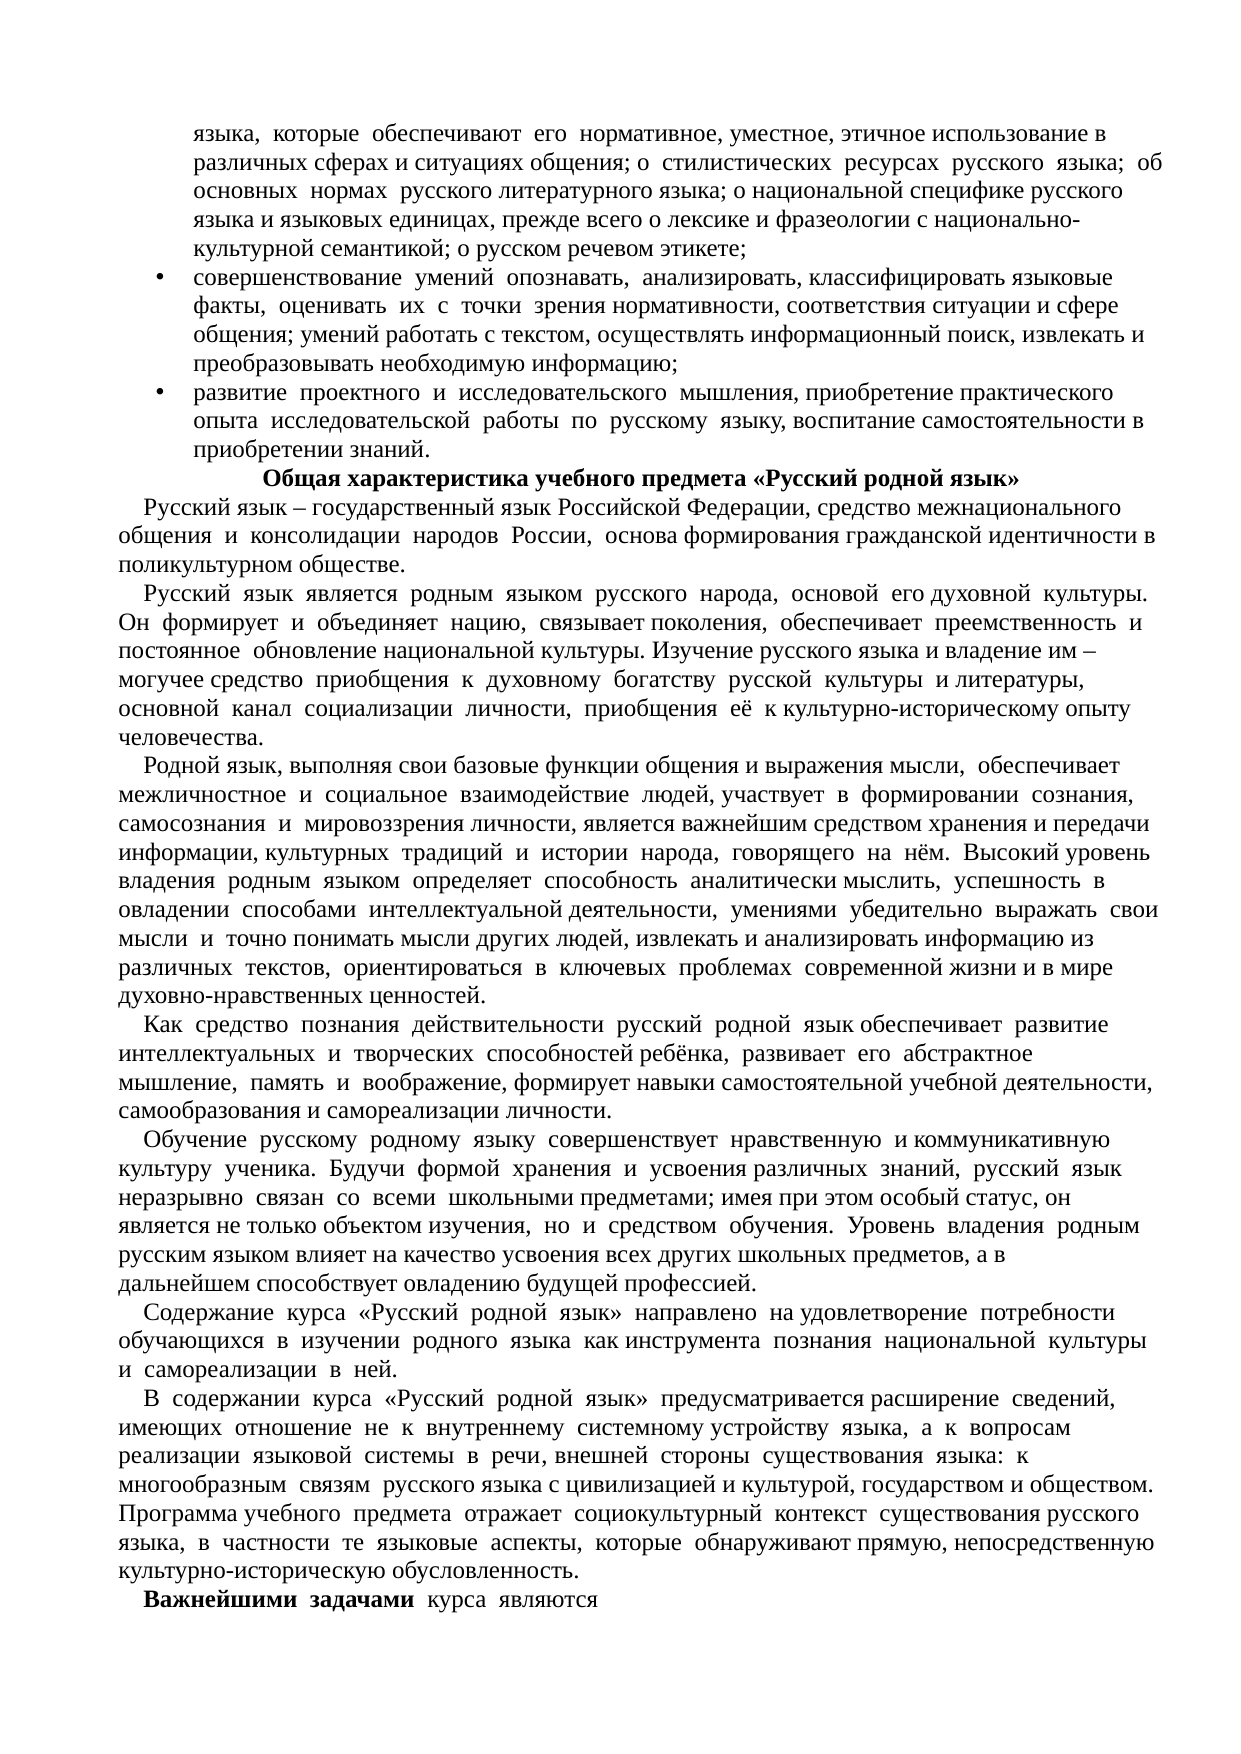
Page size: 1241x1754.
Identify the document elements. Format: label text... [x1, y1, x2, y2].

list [156, 118, 1164, 262]
text Обучение русскому родному языку совершенствует нравственную и коммуникативную культуру ученика. Будучи формой хранения и усвоения различных знаний, русский язык неразрывно связан со всеми школьными предметами; имея при этом особый статус, он является не только объектом изучения, но и средством обучения. Уровень владения родным русским языком влияет на качество усвоения всех других школьных предметов, а в [118, 1124, 1164, 1268]
text Содержание курса «Русский родной язык» направлено на удовлетворение потребности обучающихся в изучении родного языка как инструмента познания национальной культуры и самореализации в ней. [118, 1297, 1164, 1383]
text Как средство познания действительности русский родной язык обеспечивает развитие интеллектуальных и творческих способностей ребёнка, развивает его абстрактное мышление, память и воображение, формирует навыки самостоятельной учебной деятельности, самообразования и самореализации личности. [118, 1009, 1164, 1124]
text Русский язык является родным языком русского народа, основой его духовной культуры. Он формирует и объединяет нацию, связывает поколения, обеспечивает преемственность и постоянное обновление национальной культуры. Изучение русского языка и владение им – могучее средство приобщения к духовному богатству русской культуры и литературы, основной канал социализации личности, приобщения её к культурно-историческому опыту человечества. [118, 578, 1164, 751]
text Родной язык, выполняя свои базовые функции общения и выражения мысли, обеспечивает межличностное и социальное взаимодействие людей, участвует в формировании сознания, самосознания и мировоззрения личности, является важнейшим средством хранения и передачи информации, культурных традиций и истории народа, говорящего на нём. Высокий уровень владения родным языком определяет способность аналитически мыслить, успешность в овладении способами интеллектуальной деятельности, умениями убедительно выражать свои мысли и точно понимать мысли других людей, извлекать и анализировать информацию из различных текстов, ориентироваться в ключевых проблемах современной жизни и в мире духовно-нравственных ценностей. [118, 751, 1164, 1009]
text дальнейшем способствует овладению будущей профессией. [118, 1268, 1164, 1297]
text Русский язык – государственный язык Российской Федерации, средство межнационального общения и консолидации народов России, основа формирования гражданской идентичности в поликультурном обществе. [118, 492, 1164, 578]
list совершенствование умений опознавать, анализировать, классифицировать языковые факты, оценивать их с точки зрения нормативности, соответствия ситуации и сфере общения; умений работать с текстом, осуществлять информационный поиск, извлекать и преобразовывать необходимую информацию; [156, 262, 1164, 377]
text Важнейшими задачами курса являются [118, 1584, 1164, 1613]
text Общая характеристика учебного предмета «Русский родной язык» [118, 463, 1164, 492]
list развитие проектного и исследовательского мышления, приобретение практического опыта исследовательской работы по русскому языку, воспитание самостоятельности в приобретении знаний. [156, 377, 1164, 463]
text В содержании курса «Русский родной язык» предусматривается расширение сведений, имеющих отношение не к внутреннему системному устройству языка, а к вопросам реализации языковой системы в речи‚ внешней стороны существования языка: к многообразным связям русского языка с цивилизацией и культурой, государством и обществом. Программа учебного предмета отражает социокультурный контекст существования русского языка, в частности те языковые аспекты, которые обнаруживают прямую, непосредственную культурно-историческую обусловленность. [118, 1383, 1164, 1584]
